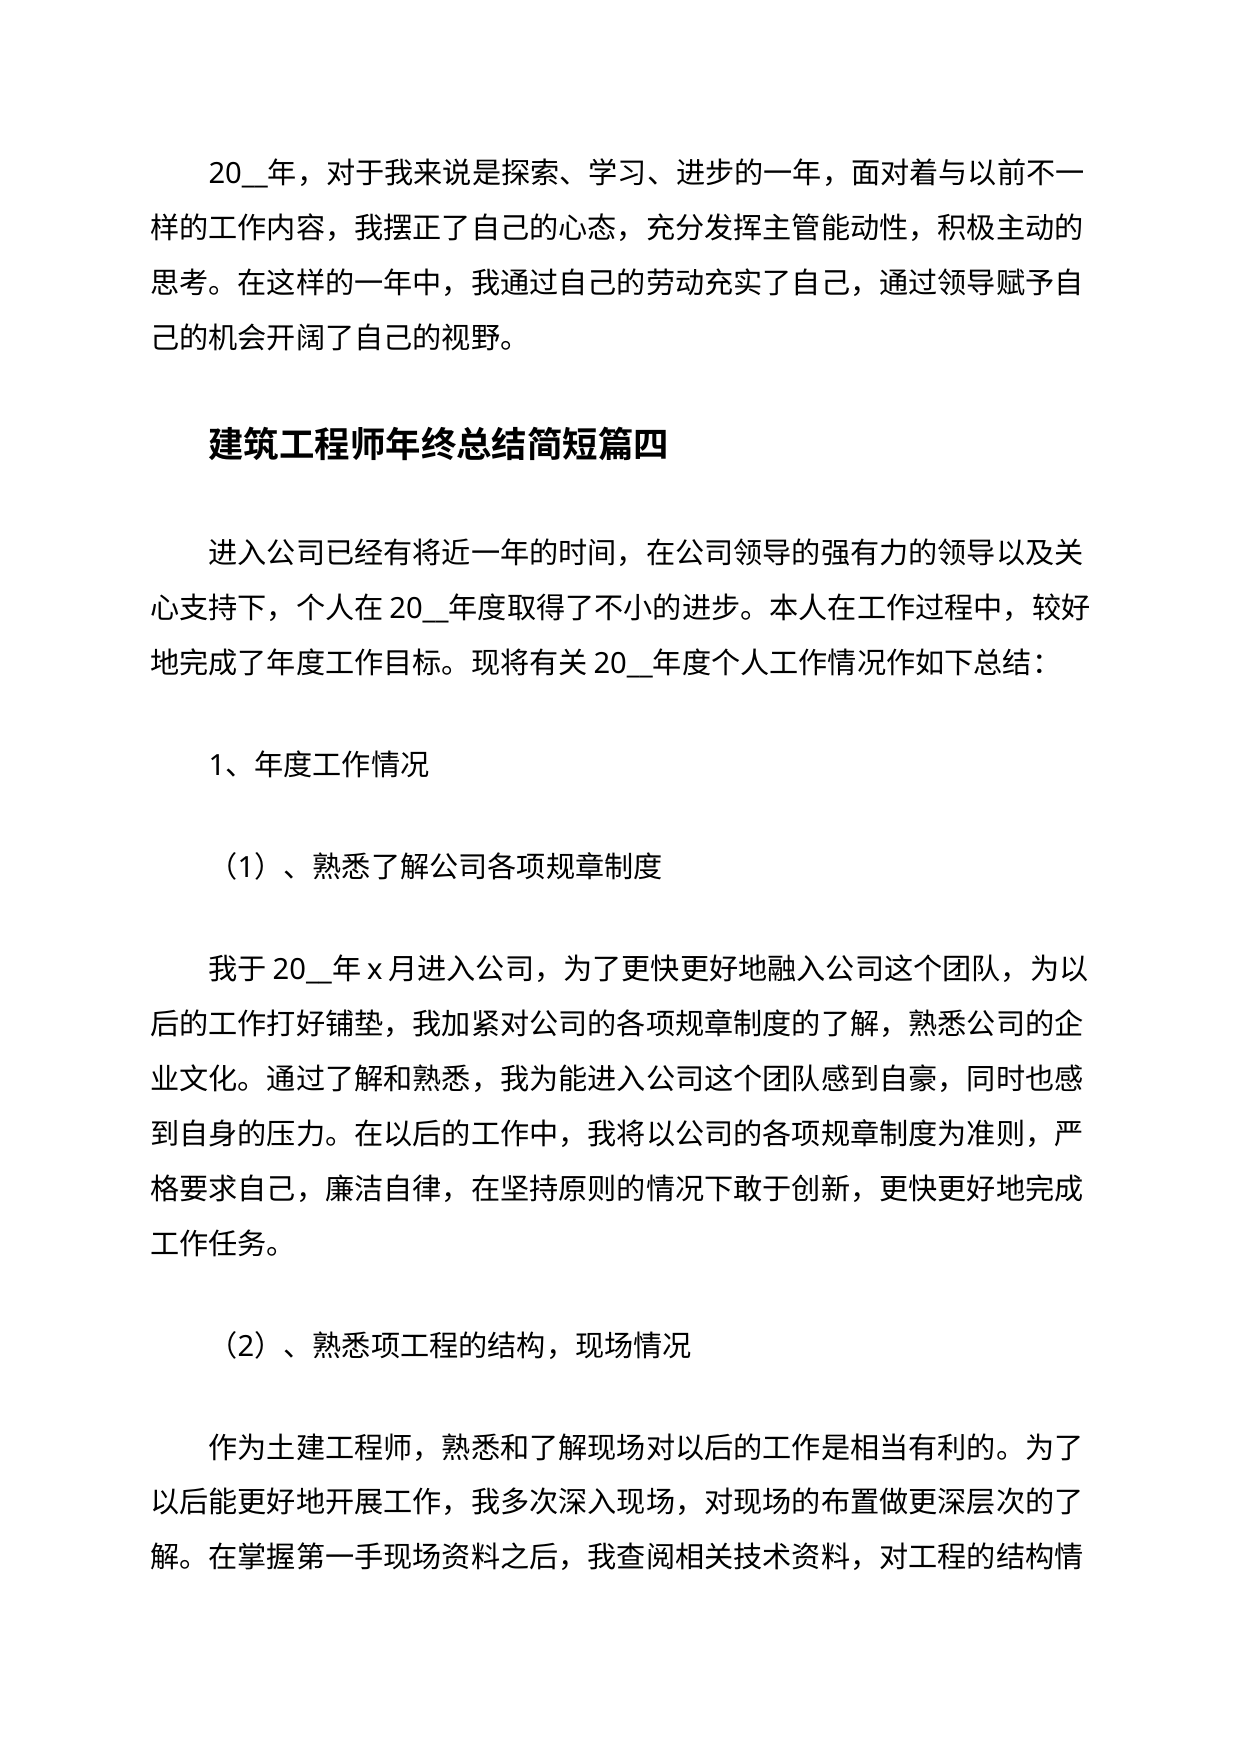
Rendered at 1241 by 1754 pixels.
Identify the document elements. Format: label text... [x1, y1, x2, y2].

text 1、年度工作情况 [150, 742, 1090, 784]
text 20__年，对于我来说是探索、学习、进步的一年，面对着与以前不一样的工作内容，我摆正了自己的心态，充分发挥主管能动性，积极主动的思考。在这样的一年中，我通过自己的劳动充实了自己，通过领导赋予自己的机会开阔了自己的视野。 [150, 150, 1090, 357]
text （1）、熟悉了解公司各项规章制度 [150, 844, 1090, 886]
text 我于20__年x月进入公司，为了更快更好地融入公司这个团队，为以后的工作打好铺垫，我加紧对公司的各项规章制度的了解，熟悉公司的企业文化。通过了解和熟悉，我为能进入公司这个团队感到自豪，同时也感到自身的压力。在以后的工作中，我将以公司的各项规章制度为准则，严格要求自己，廉洁自律，在坚持原则的情况下敢于创新，更快更好地完成工作任务。 [150, 946, 1090, 1263]
text 进入公司已经有将近一年的时间，在公司领导的强有力的领导以及关心支持下，个人在20__年度取得了不小的进步。本人在工作过程中，较好地完成了年度工作目标。现将有关20__年度个人工作情况作如下总结： [150, 530, 1090, 682]
text （2）、熟悉项工程的结构，现场情况 [150, 1322, 1090, 1364]
text 建筑工程师年终总结简短篇四 [150, 417, 1090, 468]
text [150, 1424, 1090, 1576]
